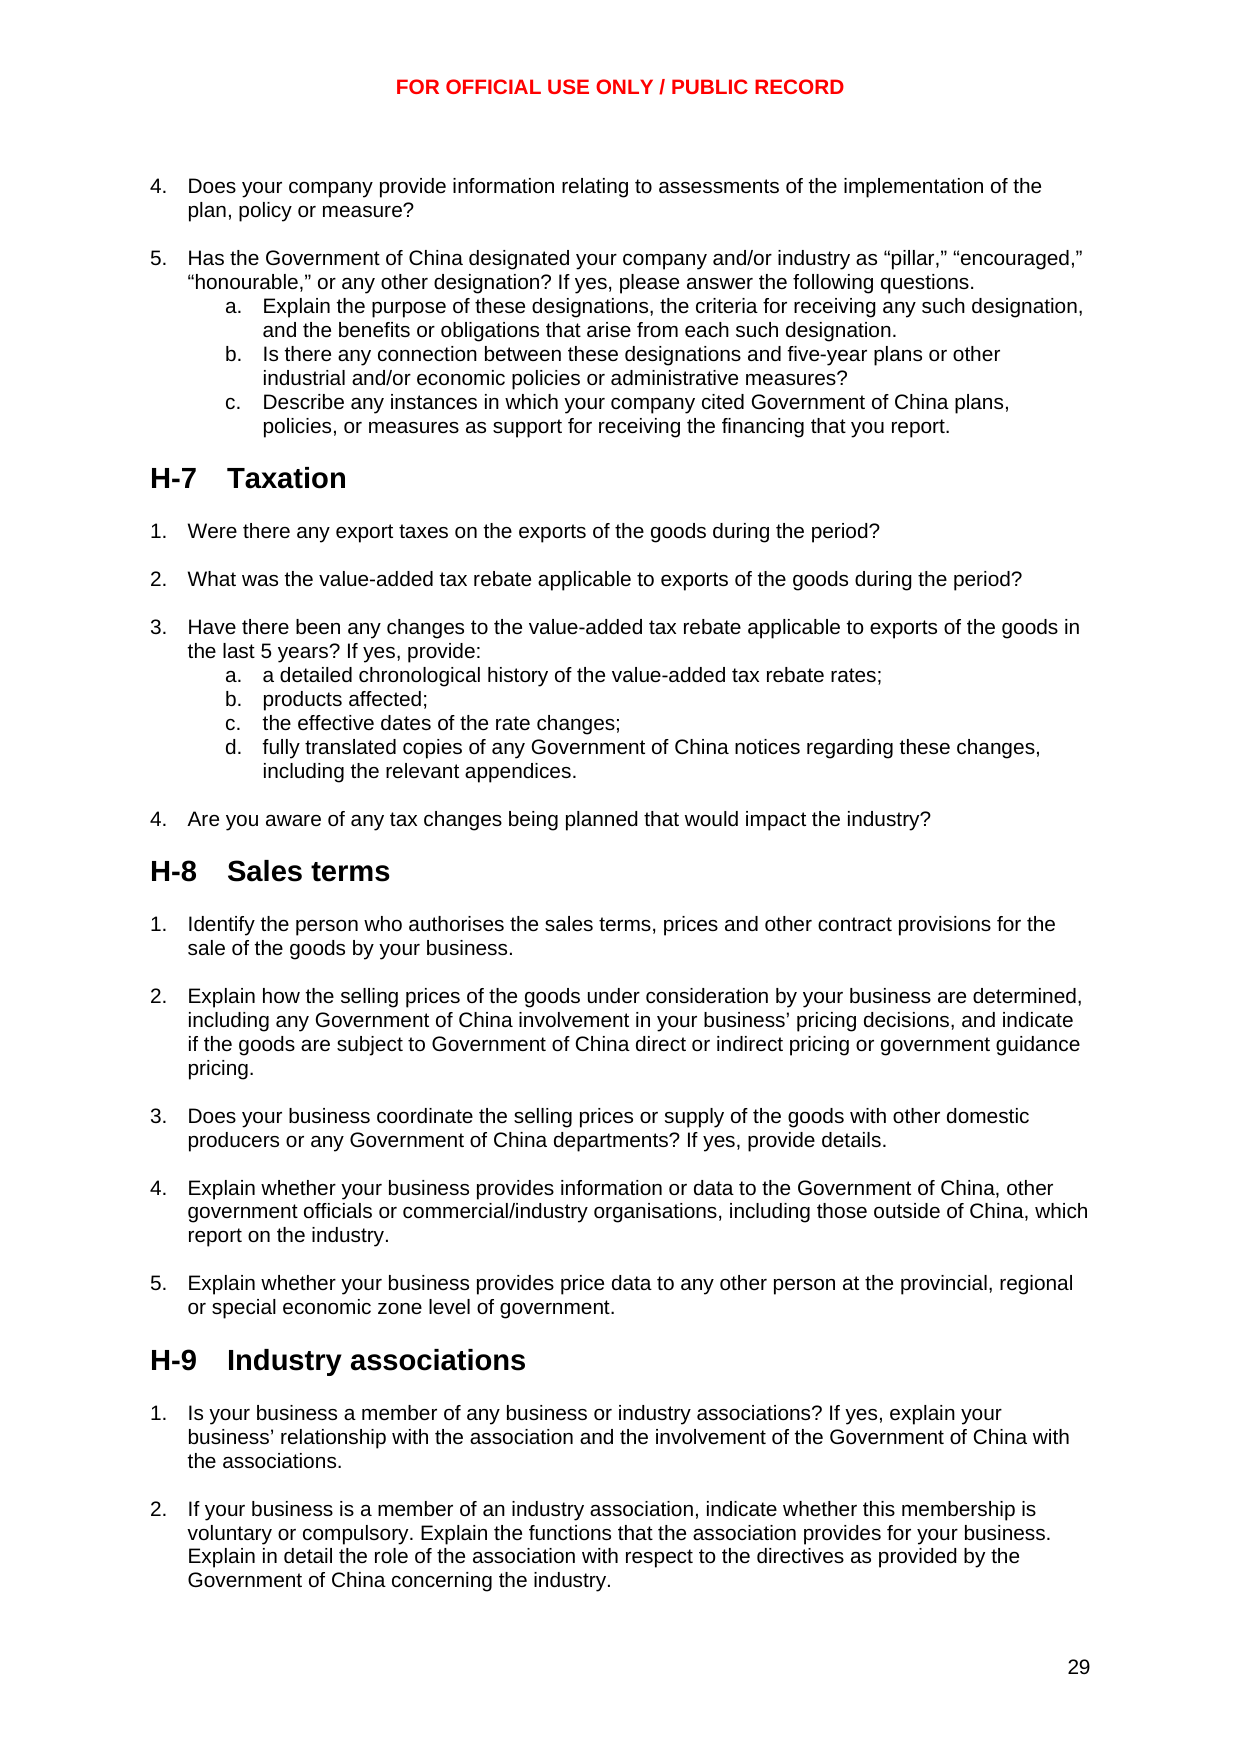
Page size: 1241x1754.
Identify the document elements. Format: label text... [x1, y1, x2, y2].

list Has the Government of China designated your company and/or industry as “pillar,” “encouraged,” “honourable,” or any other designation? If yes, please answer the following questions. [150, 246, 1090, 294]
list Does your company provide information relating to assessments of the implementation of the plan, policy or measure? [150, 174, 1090, 222]
list a detailed chronological history of the value-added tax rebate rates; [225, 663, 1090, 687]
list Describe any instances in which your company cited Government of China plans, policies, or measures as support for receiving the financing that you report. [225, 389, 1090, 437]
list Is there any connection between these designations and five-year plans or other industrial and/or economic policies or administrative measures? [225, 342, 1090, 389]
list Were there any export taxes on the exports of the goods during the period? [150, 519, 1090, 543]
list products affected; [225, 687, 1090, 711]
list Explain how the selling prices of the goods under consideration by your business are determined, including any Government of China involvement in your business’ pricing decisions, and indicate if the goods are subject to Government of China direct or indirect pricing or government guidance pricing. [150, 984, 1090, 1079]
subtitle H-9 Industry associations [150, 1343, 1090, 1377]
list Explain the purpose of these designations, the criteria for receiving any such designation, and the benefits or obligations that arise from each such designation. [225, 294, 1090, 342]
subtitle H-8 Sales terms [150, 854, 1090, 888]
list Explain whether your business provides price data to any other person at the provincial, regional or special economic zone level of government. [150, 1271, 1090, 1319]
list the effective dates of the rate changes; [225, 711, 1090, 734]
list Is your business a member of any business or industry associations? If yes, explain your business’ relationship with the association and the involvement of the Government of China with the associations. [150, 1401, 1090, 1472]
list What was the value-added tax rebate applicable to exports of the goods during the period? [150, 567, 1090, 591]
list Identify the person who authorises the sales terms, prices and other contract provisions for the sale of the goods by your business. [150, 912, 1090, 960]
subtitle H-7 Taxation [150, 461, 1090, 495]
list Have there been any changes to the value-added tax rebate applicable to exports of the goods in the last 5 years? If yes, provide: [150, 615, 1090, 663]
list fully translated copies of any Government of China notices regarding these changes, including the relevant appendices. [225, 734, 1090, 782]
list Are you aware of any tax changes being planned that would impact the industry? [150, 806, 1090, 830]
list If your business is a member of an industry association, indicate whether this membership is voluntary or compulsory. Explain the functions that the association provides for your business. Explain in detail the role of the association with respect to the directives as provided by the Government of China concerning the industry. [150, 1496, 1090, 1592]
list Explain whether your business provides information or data to the Government of China, other government officials or commercial/industry organisations, including those outside of China, which report on the industry. [150, 1175, 1090, 1247]
list Does your business coordinate the selling prices or supply of the goods with other domestic producers or any Government of China departments? If yes, provide details. [150, 1103, 1090, 1151]
